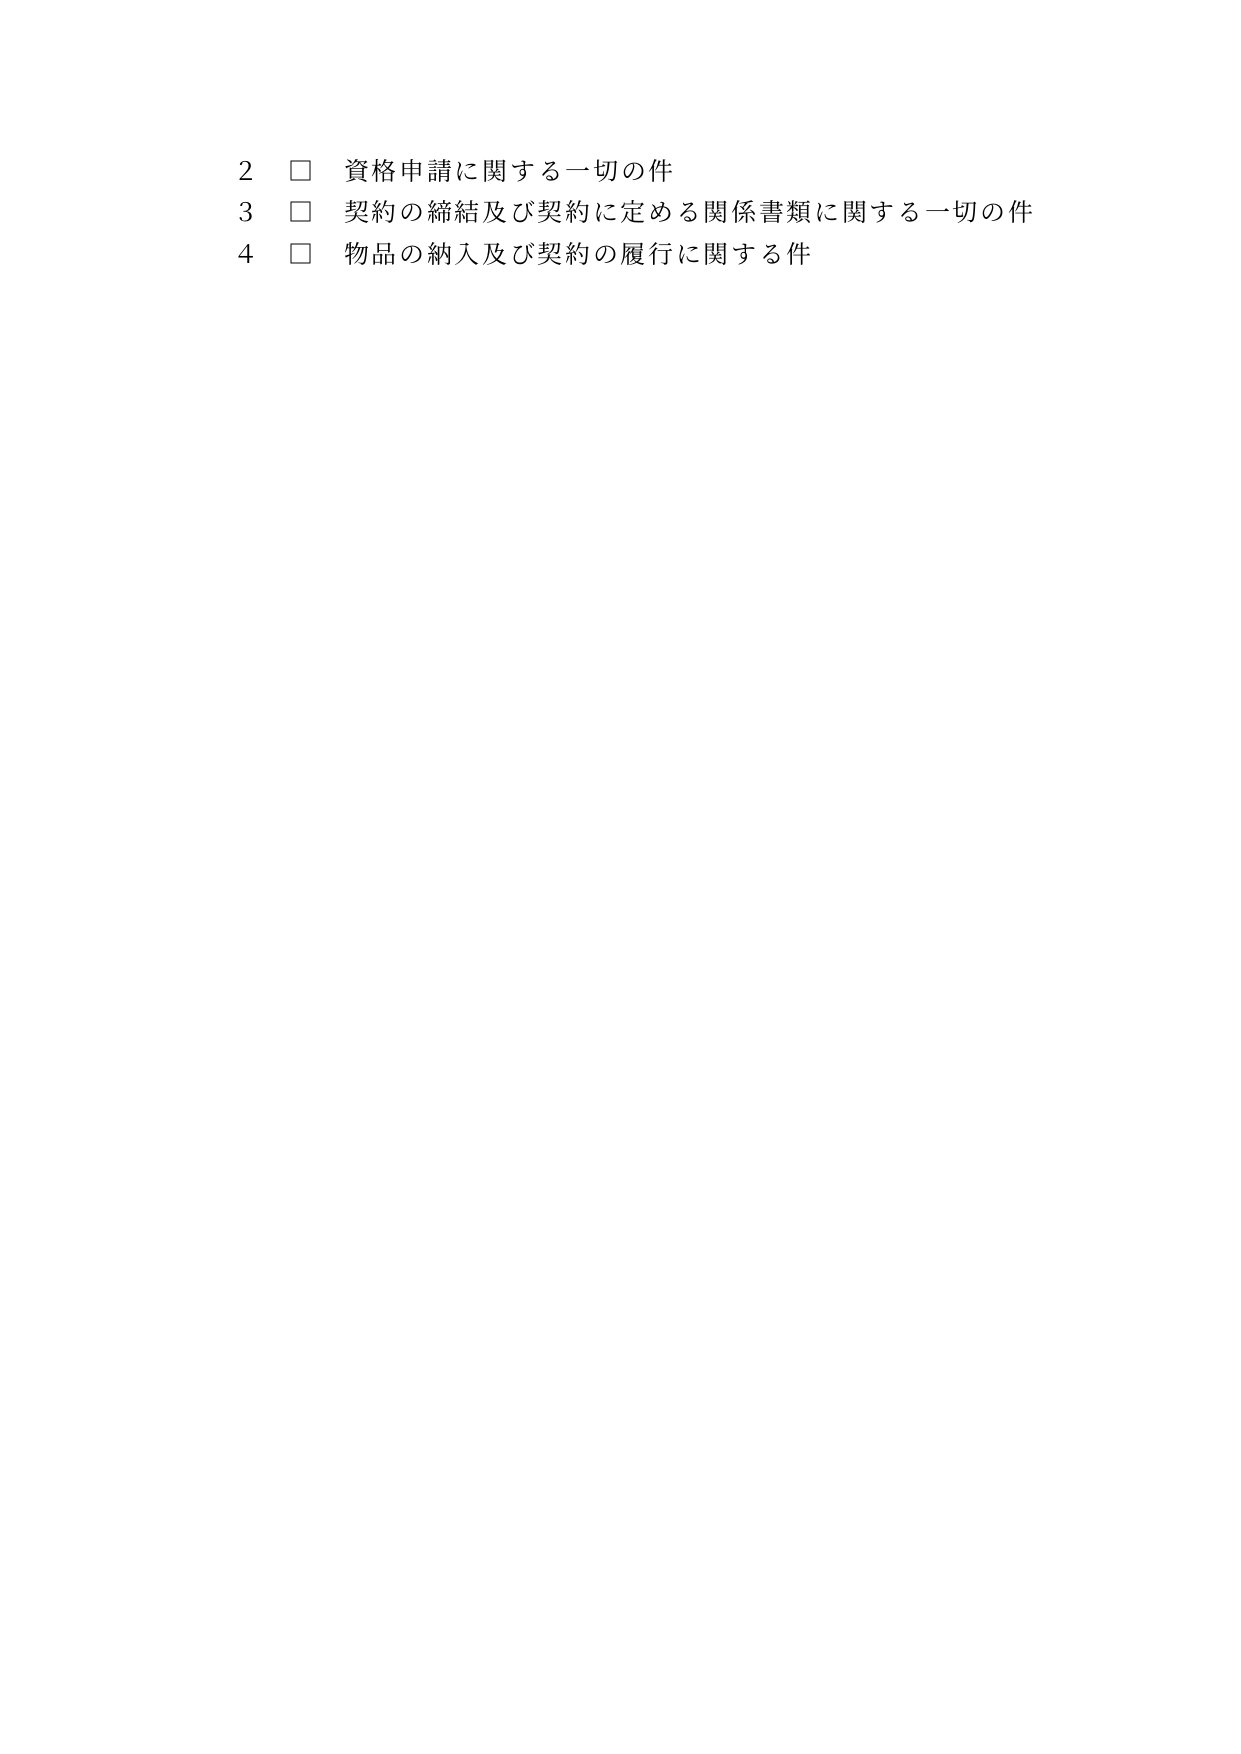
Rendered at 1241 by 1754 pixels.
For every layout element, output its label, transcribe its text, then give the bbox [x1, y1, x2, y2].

text ２ □ 資格申請に関する一切の件 [150, 149, 1120, 191]
text ３ □ 契約の締結及び契約に定める関係書類に関する一切の件 [150, 191, 1120, 232]
text ４ □ 物品の納入及び契約の履行に関する件 [150, 232, 1120, 273]
